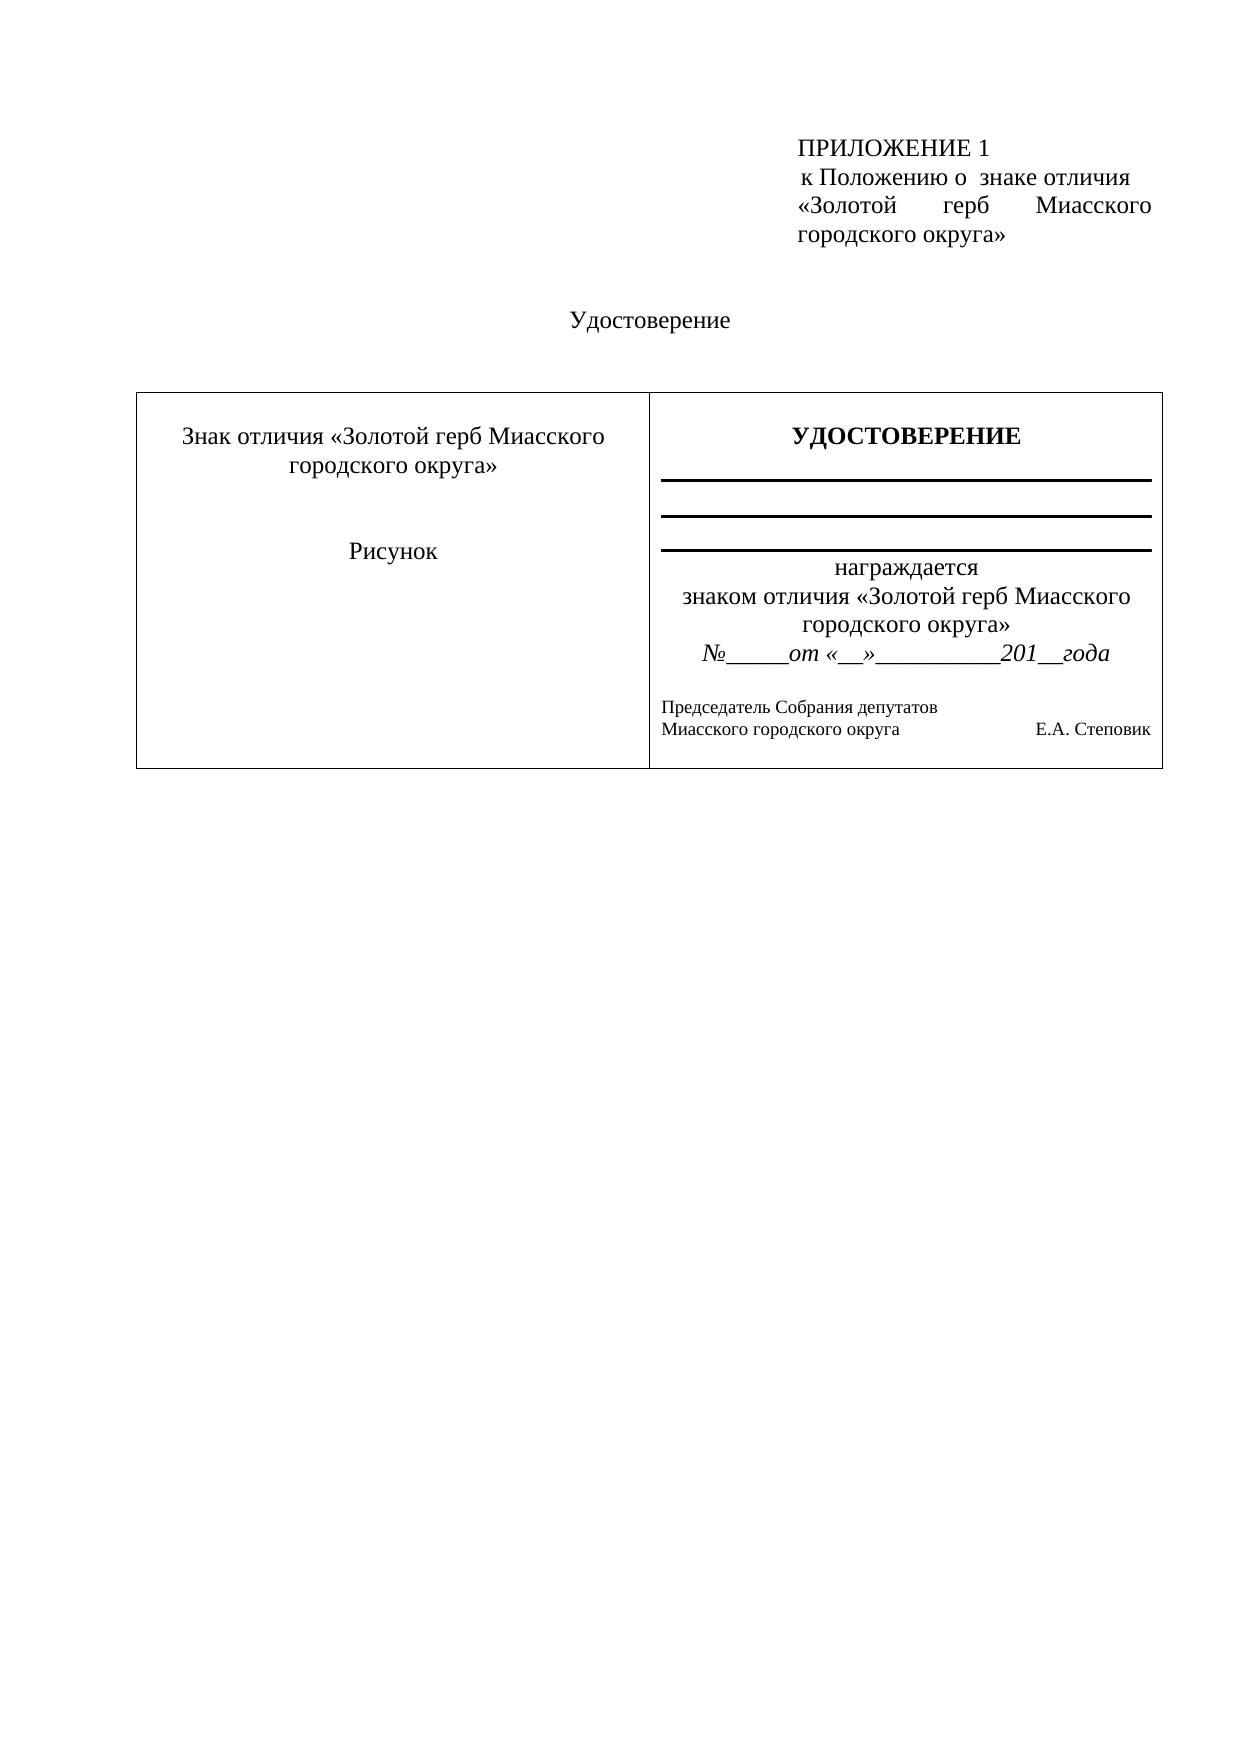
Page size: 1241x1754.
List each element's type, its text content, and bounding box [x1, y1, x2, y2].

text к Положению о знаке отличия [148, 162, 1152, 190]
table_header Знак отличия «Золотой герб Миасского городского округа» Рисунок [137, 393, 649, 768]
text Удостоверение [148, 305, 1152, 334]
text «Золотой герб Миасского городского округа» [797, 190, 1152, 248]
text ПРИЛОЖЕНИЕ 1 [797, 133, 1152, 162]
table_header УДОСТОВЕРЕНИЕ награждается знаком отличия «Золотой герб Миасского городского округа» №_____от «__»__________201__года Председатель Собрания депутатов Миасского городского округа Е.А. Степовик [650, 393, 1162, 768]
